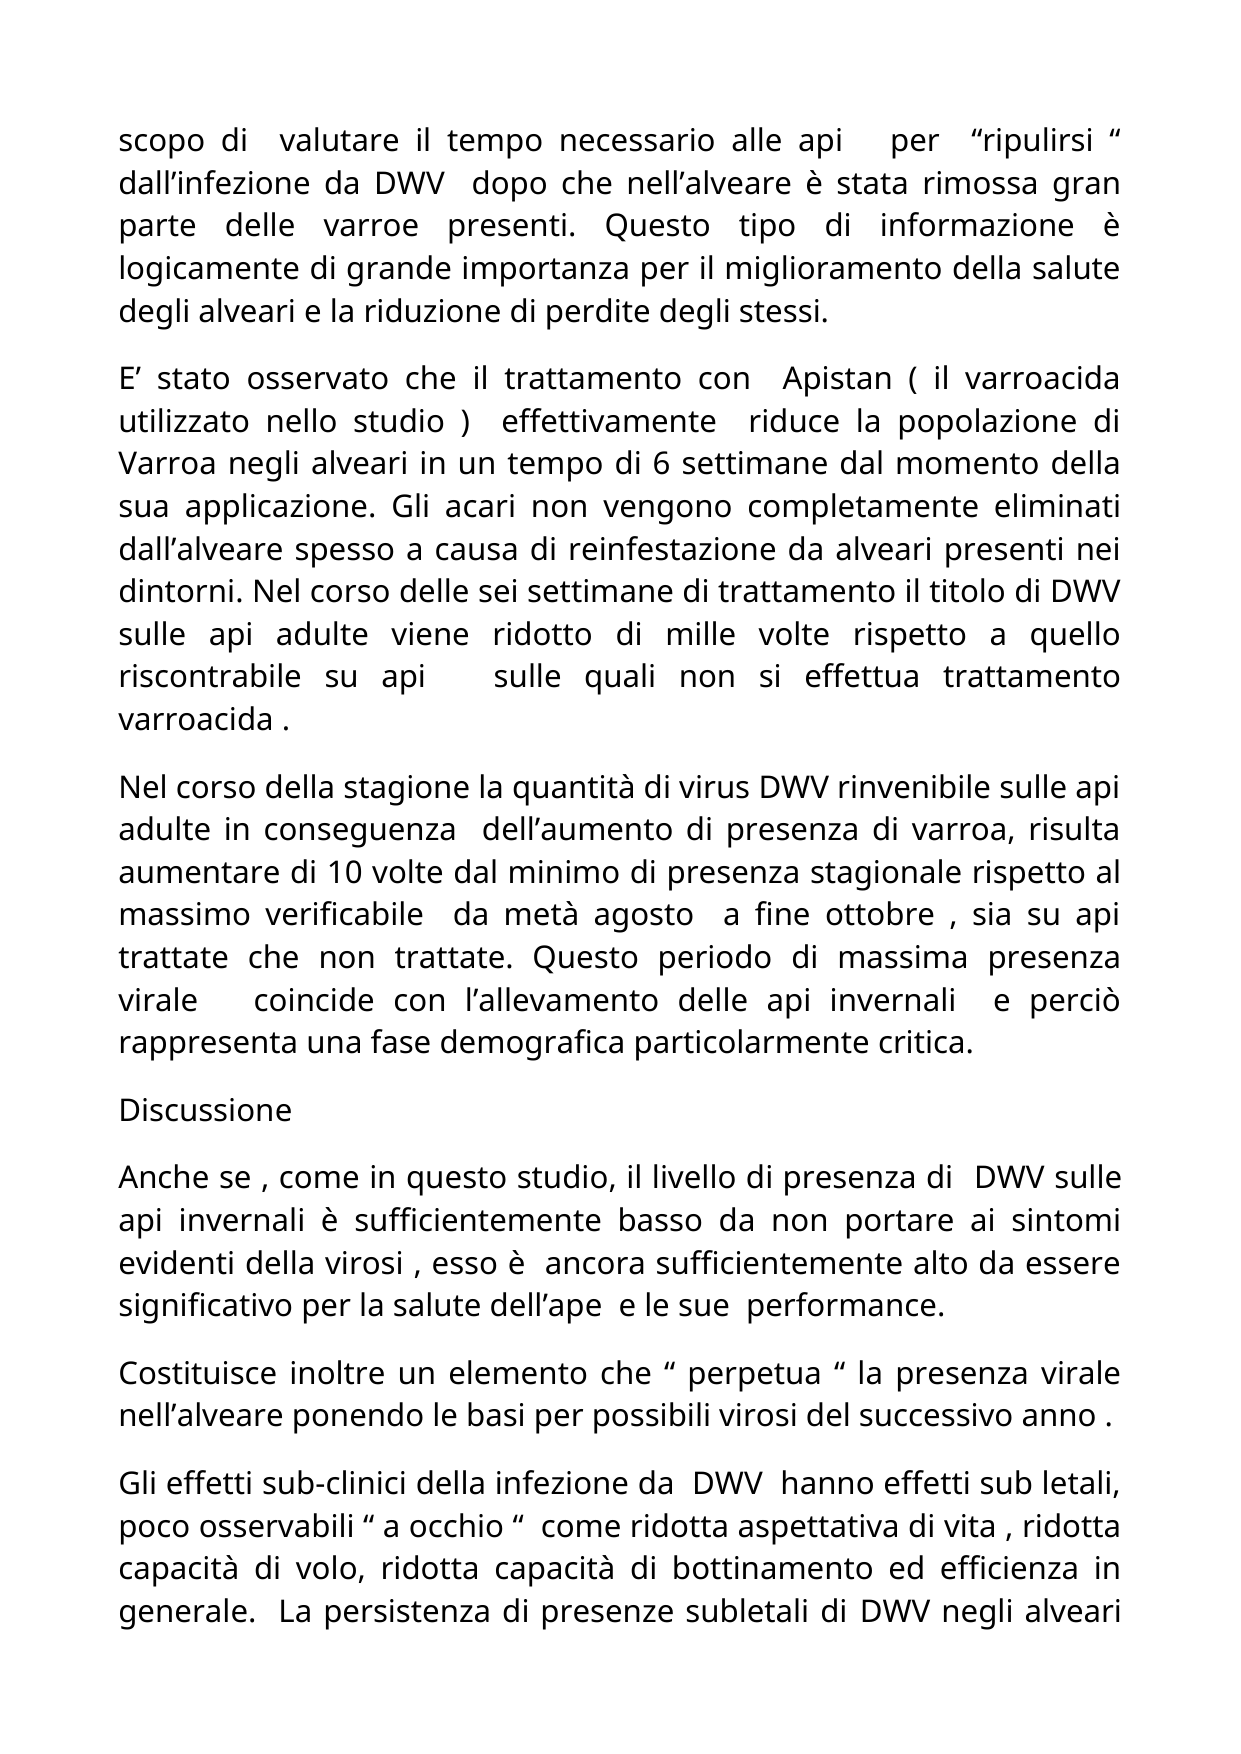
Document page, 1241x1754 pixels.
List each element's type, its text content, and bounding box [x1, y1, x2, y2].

text Discussione [118, 1088, 1122, 1130]
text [118, 1461, 1122, 1631]
text Nel corso della stagione la quantità di virus DWV rinvenibile sulle api adulte in conseguenza dell’aumento di presenza di varroa, risulta aumentare di 10 volte dal minimo di presenza stagionale rispetto al massimo verificabile da metà agosto a fine ottobre , sia su api trattate che non trattate. Questo periodo di massima presenza virale coincide con l’allevamento delle api invernali e perciò rappresenta una fase demografica particolarmente critica. [118, 764, 1122, 1063]
text Costituisce inoltre un elemento che “ perpetua “ la presenza virale nell’alveare ponendo le basi per possibili virosi del successivo anno . [118, 1351, 1122, 1436]
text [118, 118, 1122, 331]
text Anche se , come in questo studio, il livello di presenza di DWV sulle api invernali è sufficientemente basso da non portare ai sintomi evidenti della virosi , esso è ancora sufficientemente alto da essere significativo per la salute dell’ape e le sue performance. [118, 1155, 1122, 1326]
text E’ stato osservato che il trattamento con Apistan ( il varroacida utilizzato nello studio ) effettivamente riduce la popolazione di Varroa negli alveari in un tempo di 6 settimane dal momento della sua applicazione. Gli acari non vengono completamente eliminati dall’alveare spesso a causa di reinfestazione da alveari presenti nei dintorni. Nel corso delle sei settimane di trattamento il titolo di DWV sulle api adulte viene ridotto di mille volte rispetto a quello riscontrabile su api sulle quali non si effettua trattamento varroacida . [118, 356, 1122, 739]
